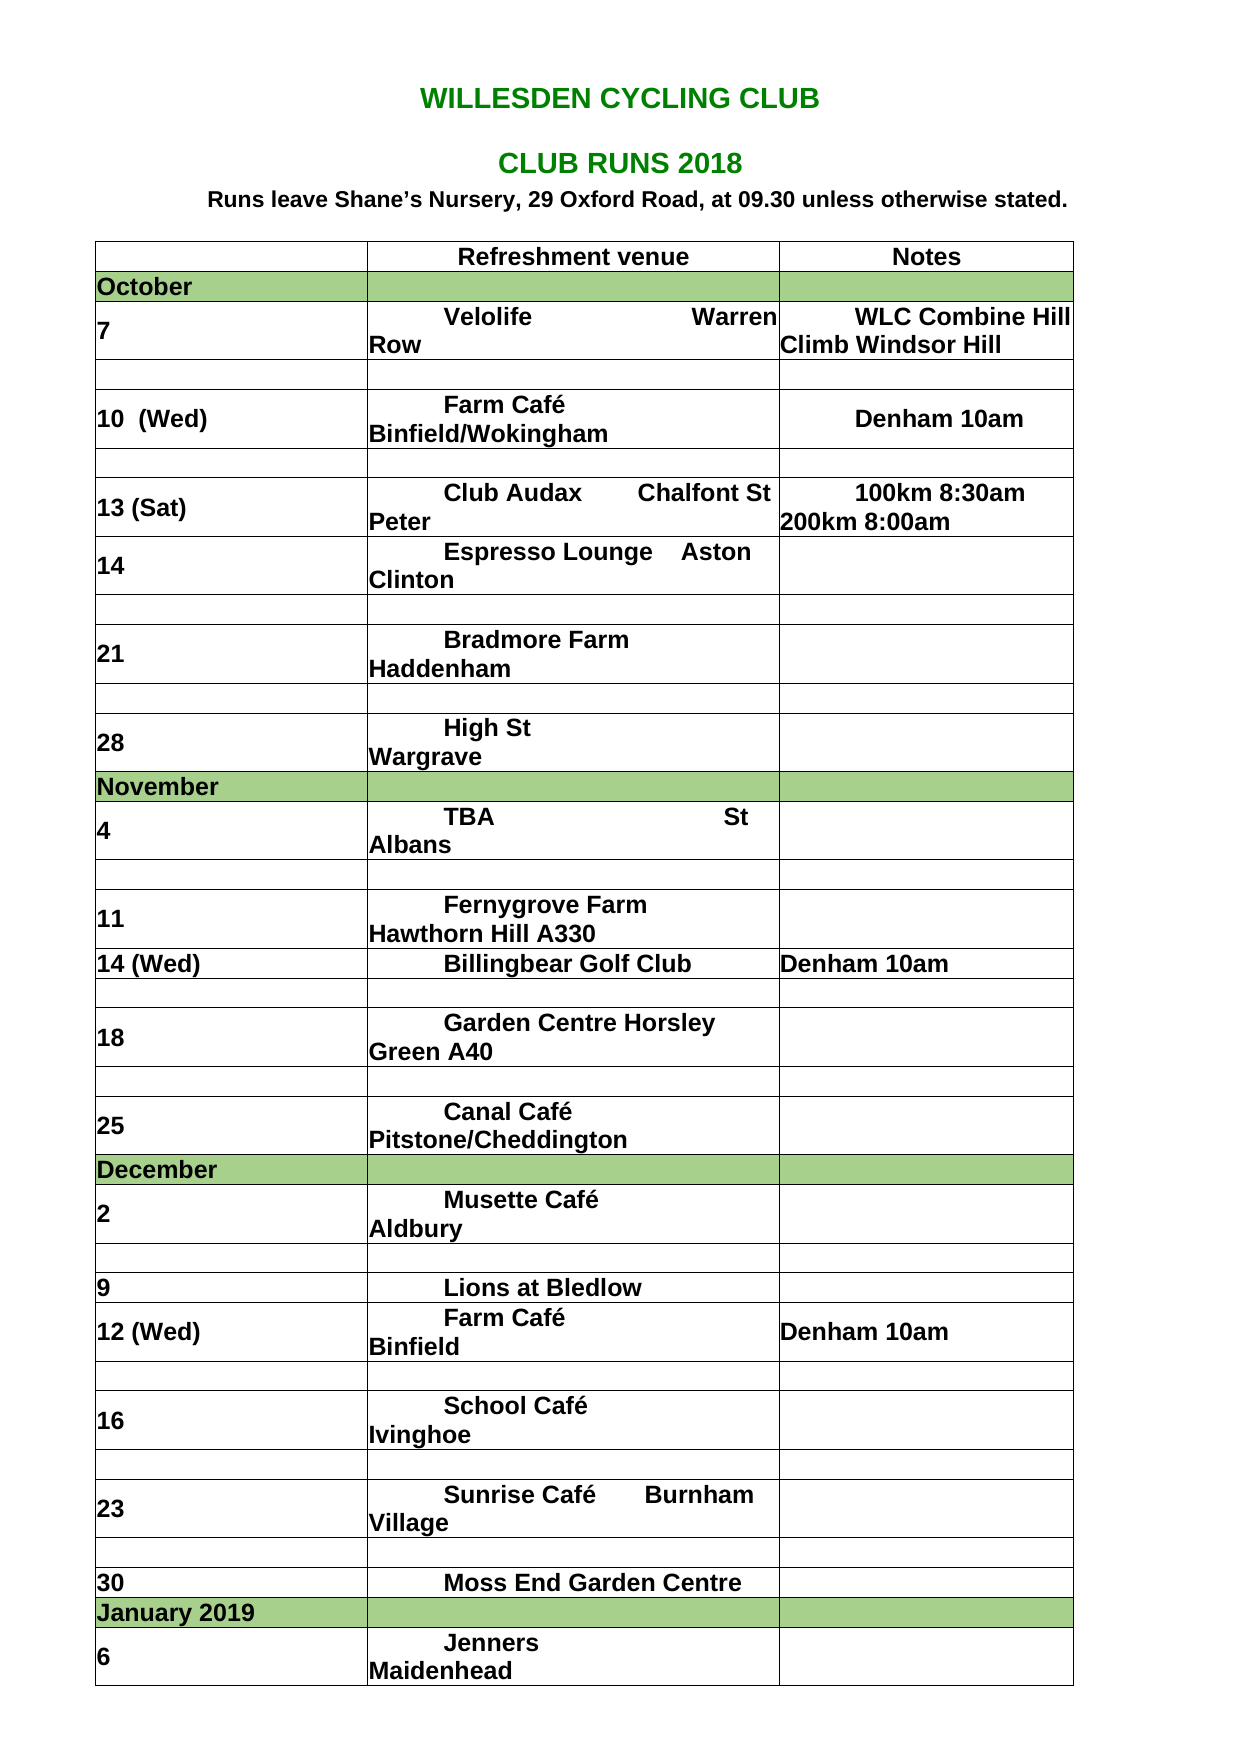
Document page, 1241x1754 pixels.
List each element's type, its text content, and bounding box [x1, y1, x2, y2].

table_cell 18 [96, 1008, 367, 1066]
table_cell [780, 890, 1073, 948]
table_cell [368, 1598, 779, 1627]
table_cell 9 [96, 1273, 367, 1302]
table_cell Denham 10am [780, 1303, 1073, 1361]
table_cell Club Audax Chalfont St Peter [368, 478, 779, 536]
table_cell WLC Combine Hill Climb Windsor Hill [780, 302, 1073, 359]
table_cell [780, 1391, 1073, 1449]
table_cell [780, 1097, 1073, 1154]
table_cell [368, 684, 779, 712]
table_cell Jenners Maidenhead [368, 1628, 779, 1685]
table_cell School Café Ivinghoe [368, 1391, 779, 1449]
table_cell January 2019 [96, 1598, 367, 1627]
table_cell [96, 1538, 367, 1567]
table_cell [780, 1598, 1073, 1627]
table_cell Canal Café Pitstone/Cheddington [368, 1097, 779, 1154]
table_cell [368, 772, 779, 801]
table_cell 23 [96, 1480, 367, 1537]
table_cell December [96, 1155, 367, 1184]
table_cell [780, 772, 1073, 801]
table_cell [368, 272, 779, 301]
table_cell [780, 537, 1073, 594]
table_cell [96, 449, 367, 477]
table_cell Billingbear Golf Club [368, 949, 779, 977]
table_cell [96, 1362, 367, 1390]
table_cell 6 [96, 1628, 367, 1685]
table_cell TBA St Albans [368, 802, 779, 859]
table_cell [780, 625, 1073, 683]
table_cell 28 [96, 714, 367, 771]
table_cell [780, 272, 1073, 301]
table_cell [368, 360, 779, 389]
table_cell Lions at Bledlow [368, 1273, 779, 1302]
table_cell [780, 1538, 1073, 1567]
table_header Notes [780, 242, 1073, 271]
table_cell 10 (Wed) [96, 390, 367, 447]
table_cell [368, 1244, 779, 1272]
table_cell [780, 1450, 1073, 1479]
table_cell 21 [96, 625, 367, 683]
table_cell 30 [96, 1568, 367, 1597]
table_cell [96, 1450, 367, 1479]
table_cell 14 (Wed) [96, 949, 367, 977]
table_cell [780, 1185, 1073, 1242]
table_cell [368, 1538, 779, 1567]
table_cell Denham 10am [780, 390, 1073, 447]
table_cell Farm Café Binfield [368, 1303, 779, 1361]
table_cell 14 [96, 537, 367, 594]
table_header [96, 242, 367, 271]
table_cell [780, 802, 1073, 859]
table_cell Farm Café Binfield/Wokingham [368, 390, 779, 447]
table_cell [780, 1155, 1073, 1184]
table_cell 2 [96, 1185, 367, 1242]
table_cell [780, 1273, 1073, 1302]
table_cell [96, 979, 367, 1007]
table_cell 25 [96, 1097, 367, 1154]
table_cell 16 [96, 1391, 367, 1449]
table_cell [780, 449, 1073, 477]
table_cell 11 [96, 890, 367, 948]
table_cell Musette Café Aldbury [368, 1185, 779, 1242]
table_cell [780, 684, 1073, 712]
table_cell [368, 1067, 779, 1096]
table_cell November [96, 772, 367, 801]
table_cell [368, 860, 779, 889]
table_cell Fernygrove Farm Hawthorn Hill A330 [368, 890, 779, 948]
table_cell [368, 1155, 779, 1184]
table_cell [96, 360, 367, 389]
table_cell Denham 10am [780, 949, 1073, 977]
subtitle WILLESDEN CYCLING CLUB [187, 81, 1053, 115]
table_cell [780, 595, 1073, 624]
subtitle CLUB RUNS 2018 [187, 146, 1053, 179]
table_cell High St Wargrave [368, 714, 779, 771]
table_cell [780, 1067, 1073, 1096]
table_cell 100km 8:30am 200km 8:00am [780, 478, 1073, 536]
table_cell 13 (Sat) [96, 478, 367, 536]
table_cell [96, 860, 367, 889]
table_cell [368, 1362, 779, 1390]
table_cell [368, 1450, 779, 1479]
table_cell Velolife Warren Row [368, 302, 779, 359]
table_cell Sunrise Café Burnham Village [368, 1480, 779, 1537]
table_cell [780, 714, 1073, 771]
table_cell [780, 1628, 1073, 1685]
table_cell Bradmore Farm Haddenham [368, 625, 779, 683]
table_cell 4 [96, 802, 367, 859]
table_cell [780, 1008, 1073, 1066]
table_cell [780, 1362, 1073, 1390]
table_cell [96, 684, 367, 712]
table_cell 7 [96, 302, 367, 359]
table_cell Garden Centre Horsley Green A40 [368, 1008, 779, 1066]
table_cell 12 (Wed) [96, 1303, 367, 1361]
table_header Refreshment venue [368, 242, 779, 271]
table_cell October [96, 272, 367, 301]
table_cell [368, 449, 779, 477]
table_cell [780, 860, 1073, 889]
table_cell [96, 595, 367, 624]
table_cell [780, 1244, 1073, 1272]
table_cell Espresso Lounge Aston Clinton [368, 537, 779, 594]
table_cell [780, 979, 1073, 1007]
table_cell [780, 1568, 1073, 1597]
table_cell Moss End Garden Centre [368, 1568, 779, 1597]
table_cell [368, 979, 779, 1007]
table_cell [780, 1480, 1073, 1537]
table_cell [96, 1067, 367, 1096]
table_cell [780, 360, 1073, 389]
table_cell [368, 595, 779, 624]
table_cell [96, 1244, 367, 1272]
text Runs leave Shane’s Nursery, 29 Oxford Road, at 09.30 unless otherwise stated. [94, 186, 1181, 212]
